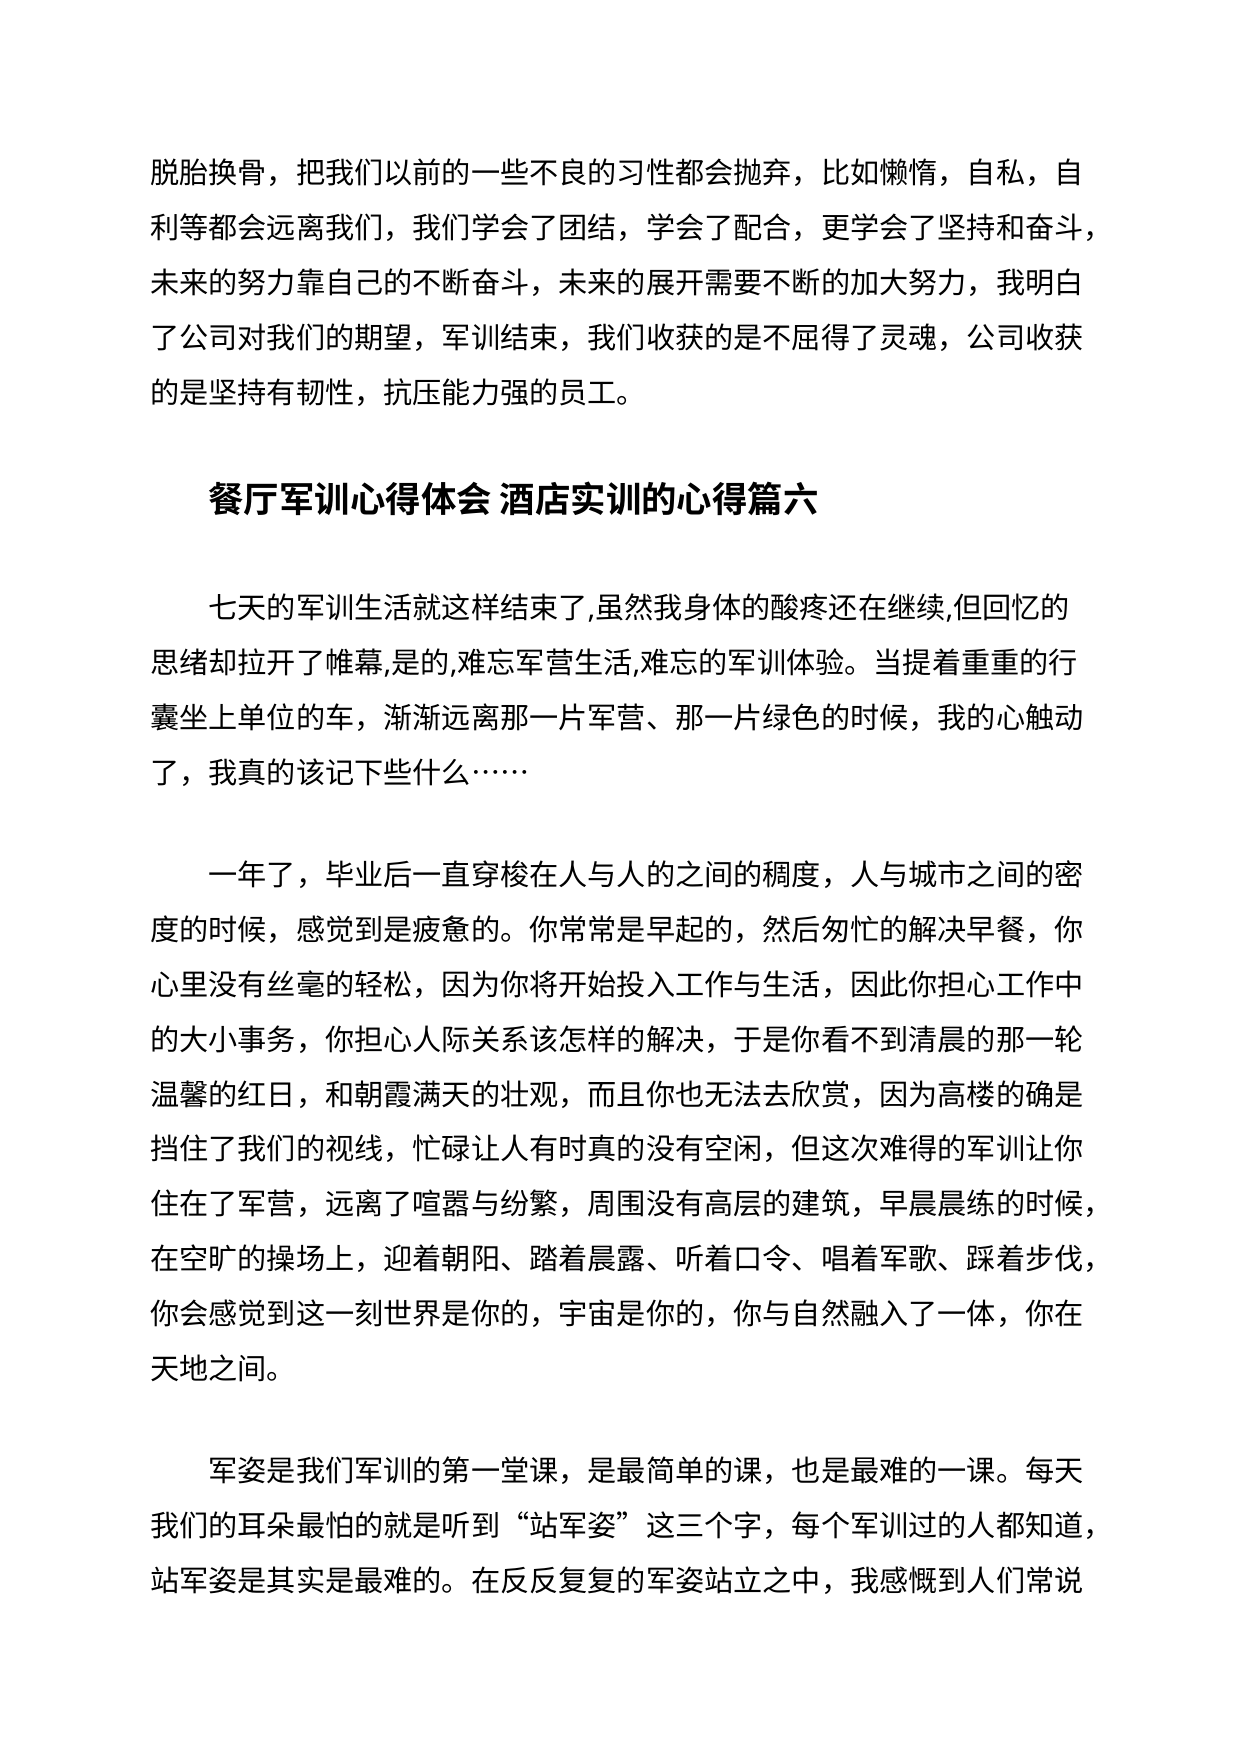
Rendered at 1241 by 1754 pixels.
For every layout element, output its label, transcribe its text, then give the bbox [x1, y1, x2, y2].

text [150, 1447, 1090, 1599]
text 餐厅军训心得体会 酒店实训的心得篇六 [150, 471, 1090, 523]
text 一年了，毕业后一直穿梭在人与人的之间的稠度，人与城市之间的密度的时候，感觉到是疲惫的。你常常是早起的，然后匆忙的解决早餐，你心里没有丝毫的轻松，因为你将开始投入工作与生活，因此你担心工作中的大小事务，你担心人际关系该怎样的解决，于是你看不到清晨的那一轮温馨的红日，和朝霞满天的壮观，而且你也无法去欣赏，因为高楼的确是挡住了我们的视线，忙碌让人有时真的没有空闲，但这次难得的军训让你住在了军营，远离了喧嚣与纷繁，周围没有高层的建筑，早晨晨练的时候，在空旷的操场上，迎着朝阳、踏着晨露、听着口令、唱着军歌、踩着步伐，你会感觉到这一刻世界是你的，宇宙是你的，你与自然融入了一体，你在天地之间。 [150, 851, 1090, 1388]
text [150, 150, 1090, 412]
text 七天的军训生活就这样结束了,虽然我身体的酸疼还在继续,但回忆的思绪却拉开了帷幕,是的,难忘军营生活,难忘的军训体验。当提着重重的行囊坐上单位的车，渐渐远离那一片军营、那一片绿色的时候，我的心触动了，我真的该记下些什么…… [150, 585, 1090, 792]
